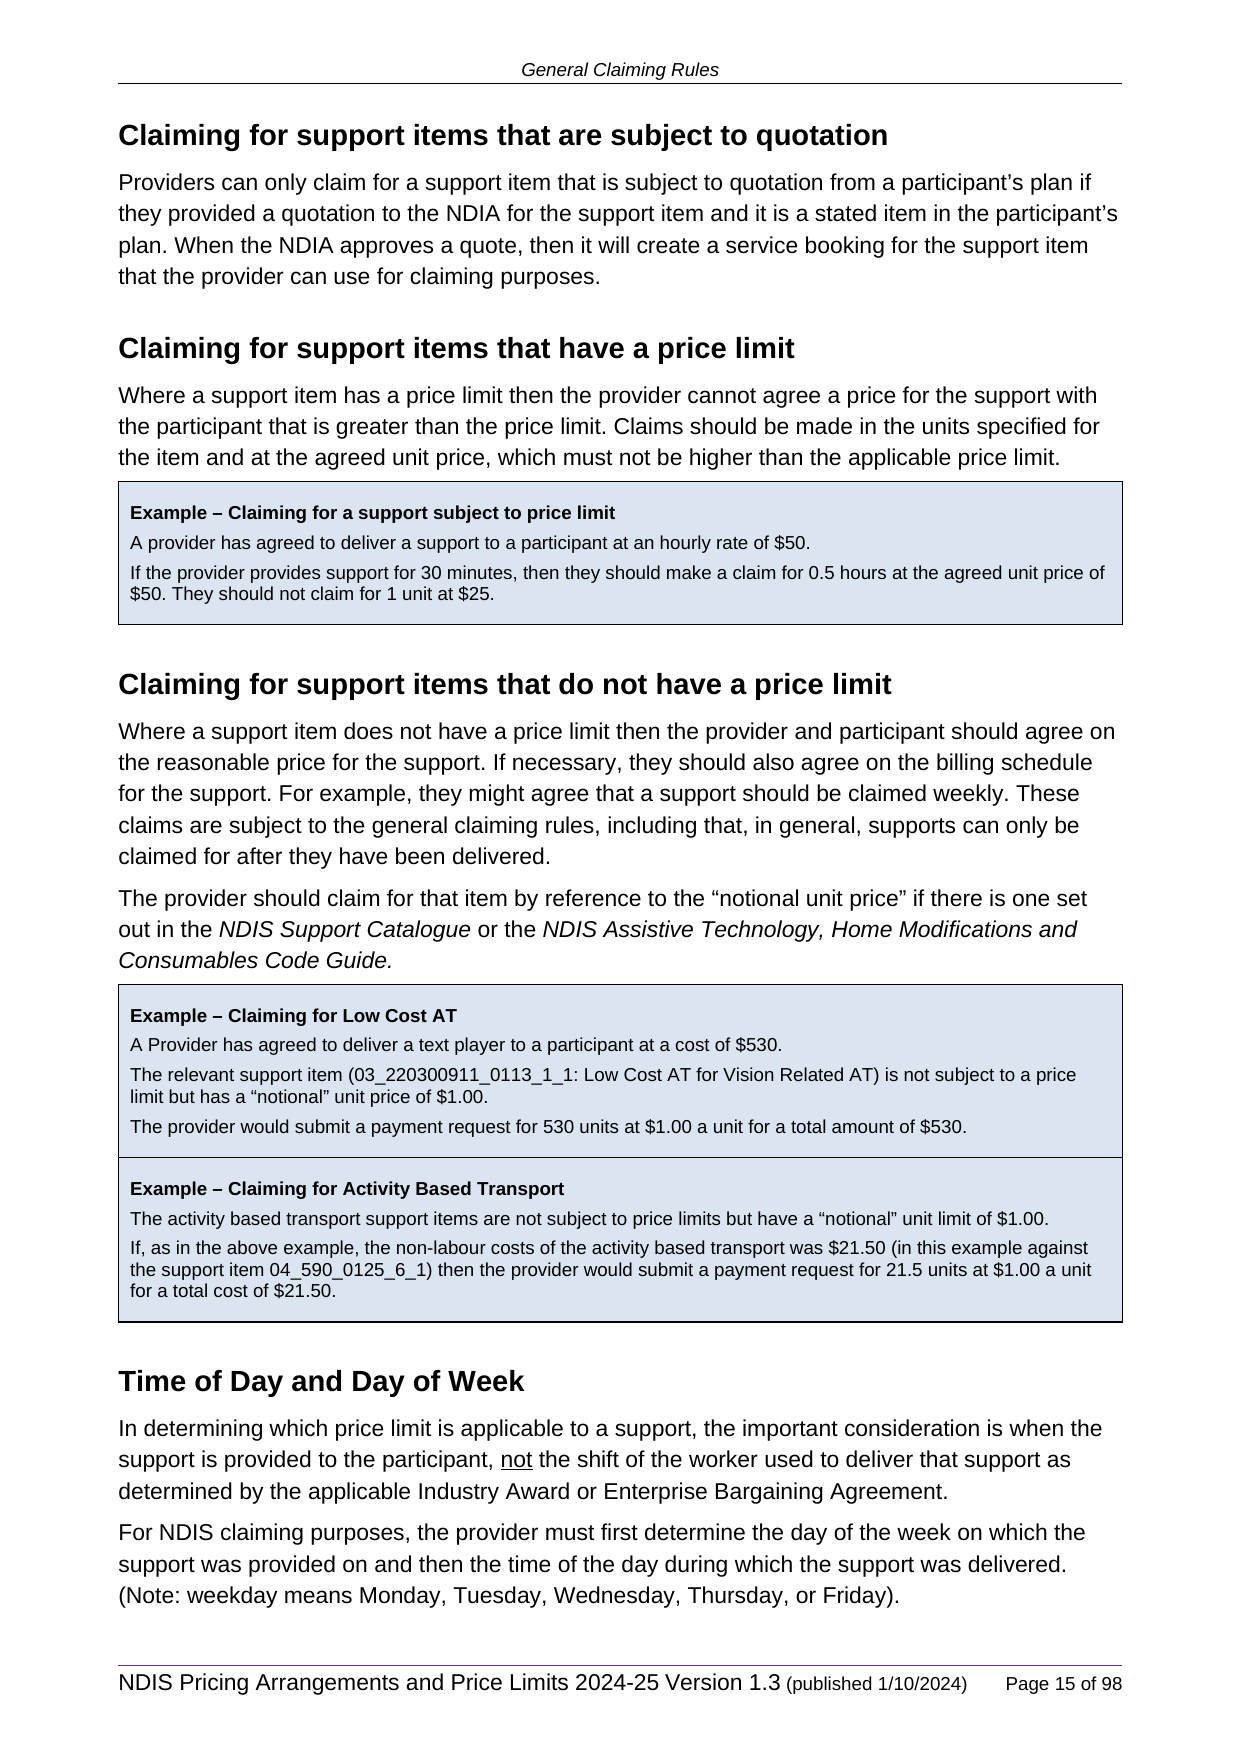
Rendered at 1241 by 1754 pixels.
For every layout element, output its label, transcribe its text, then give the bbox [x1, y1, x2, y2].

text Where a support item does not have a price limit then the provider and participant should agree on the reasonable price for the support. If necessary, they should also agree on the billing schedule for the support. For example, they might agree that a support should be claimed weekly. These claims are subject to the general claiming rules, including that, in general, supports can only be claimed for after they have been delivered. [118, 713, 1122, 869]
subtitle Time of Day and Day of Week [118, 1364, 1122, 1398]
subtitle Claiming for support items that are subject to quotation [118, 118, 1122, 152]
table_cell Example – Claiming for Activity Based Transport The activity based transport support items are not subject to price limits but have a “notional” unit limit of $1.00. If, as in the above example, the non-labour costs of the activity based transport was $21.50 (in this example against the support item 04_590_0125_6_1) then the provider would submit a payment request for 21.5 units at $1.00 a unit for a total cost of $21.50. [119, 1158, 1122, 1321]
text For NDIS claiming purposes, the provider must first determine the day of the week on which the support was provided on and then the time of the day during which the support was delivered. (Note: weekday means Monday, Tuesday, Wednesday, Thursday, or Friday). [118, 1514, 1122, 1608]
table_header Example – Claiming for a support subject to price limit A provider has agreed to deliver a support to a participant at an hourly rate of $50. If the provider provides support for 30 minutes, then they should make a claim for 0.5 hours at the agreed unit price of $50. They should not claim for 1 unit at $25. [119, 482, 1122, 624]
subtitle Claiming for support items that do not have a price limit [118, 667, 1122, 700]
text In determining which price limit is applicable to a support, the important consideration is when the support is provided to the participant, not the shift of the worker used to deliver that support as determined by the applicable Industry Award or Enterprise Bargaining Agreement. [118, 1410, 1122, 1504]
subtitle Claiming for support items that have a price limit [118, 331, 1122, 364]
table_header Example – Claiming for Low Cost AT A Provider has agreed to deliver a text player to a participant at a cost of $530. The relevant support item (03_220300911_0113_1_1: Low Cost AT for Vision Related AT) is not subject to a price limit but has a “notional” unit price of $1.00. The provider would submit a payment request for 530 units at $1.00 a unit for a total amount of $530. [119, 985, 1122, 1157]
text Where a support item has a price limit then the provider cannot agree a price for the support with the participant that is greater than the price limit. Claims should be made in the units specified for the item and at the agreed unit price, which must not be higher than the applicable price limit. [118, 377, 1122, 471]
text Providers can only claim for a support item that is subject to quotation from a participant’s plan if they provided a quotation to the NDIA for the support item and it is a stated item in the participant’s plan. When the NDIA approves a quote, then it will create a service booking for the support item that the provider can use for claiming purposes. [118, 164, 1122, 289]
text The provider should claim for that item by reference to the “notional unit price” if there is one set out in the NDIS Support Catalogue or the NDIS Assistive Technology, Home Modifications and Consumables Code Guide. [118, 879, 1122, 973]
